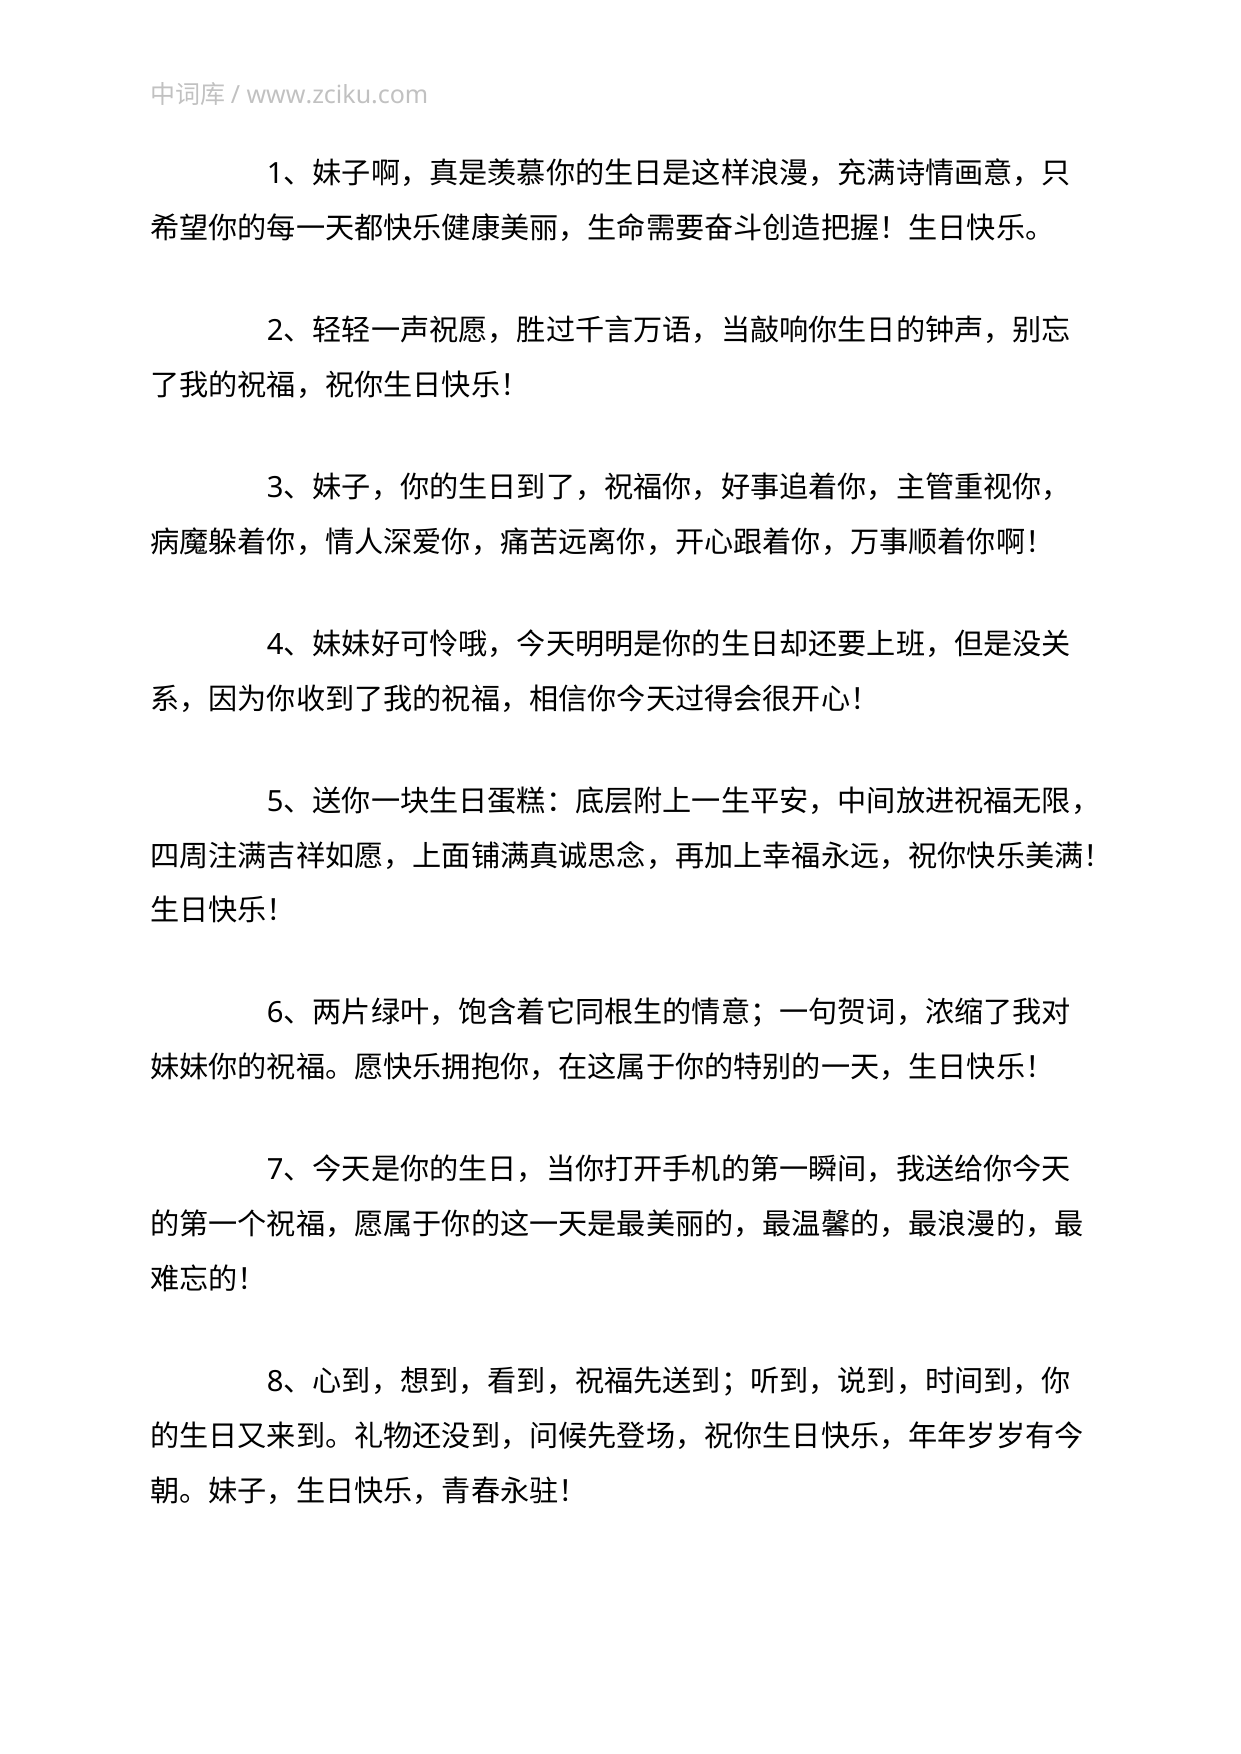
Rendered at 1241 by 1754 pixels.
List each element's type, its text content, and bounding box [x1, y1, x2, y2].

text 7、今天是你的生日，当你打开手机的第一瞬间，我送给你今天的第一个祝福，愿属于你的这一天是最美丽的，最温馨的，最浪漫的，最难忘的！ [150, 1146, 1090, 1298]
text 3、妹子，你的生日到了，祝福你，好事追着你，主管重视你，病魔躲着你，情人深爱你，痛苦远离你，开心跟着你，万事顺着你啊！ [150, 463, 1090, 561]
text 8、心到，想到，看到，祝福先送到；听到，说到，时间到，你的生日又来到。礼物还没到，问候先登场，祝你生日快乐，年年岁岁有今朝。妹子，生日快乐，青春永驻！ [150, 1357, 1090, 1509]
text 5、送你一块生日蛋糕：底层附上一生平安，中间放进祝福无限，四周注满吉祥如愿，上面铺满真诚思念，再加上幸福永远，祝你快乐美满！生日快乐！ [150, 777, 1090, 929]
text 4、妹妹好可怜哦，今天明明是你的生日却还要上班，但是没关系，因为你收到了我的祝福，相信你今天过得会很开心！ [150, 620, 1090, 718]
text 1、妹子啊，真是羡慕你的生日是这样浪漫，充满诗情画意，只希望你的每一天都快乐健康美丽，生命需要奋斗创造把握！生日快乐。 [150, 150, 1090, 247]
text 6、两片绿叶，饱含着它同根生的情意；一句贺词，浓缩了我对妹妹你的祝福。愿快乐拥抱你，在这属于你的特别的一天，生日快乐！ [150, 989, 1090, 1086]
text 2、轻轻一声祝愿，胜过千言万语，当敲响你生日的钟声，别忘了我的祝福，祝你生日快乐！ [150, 307, 1090, 404]
